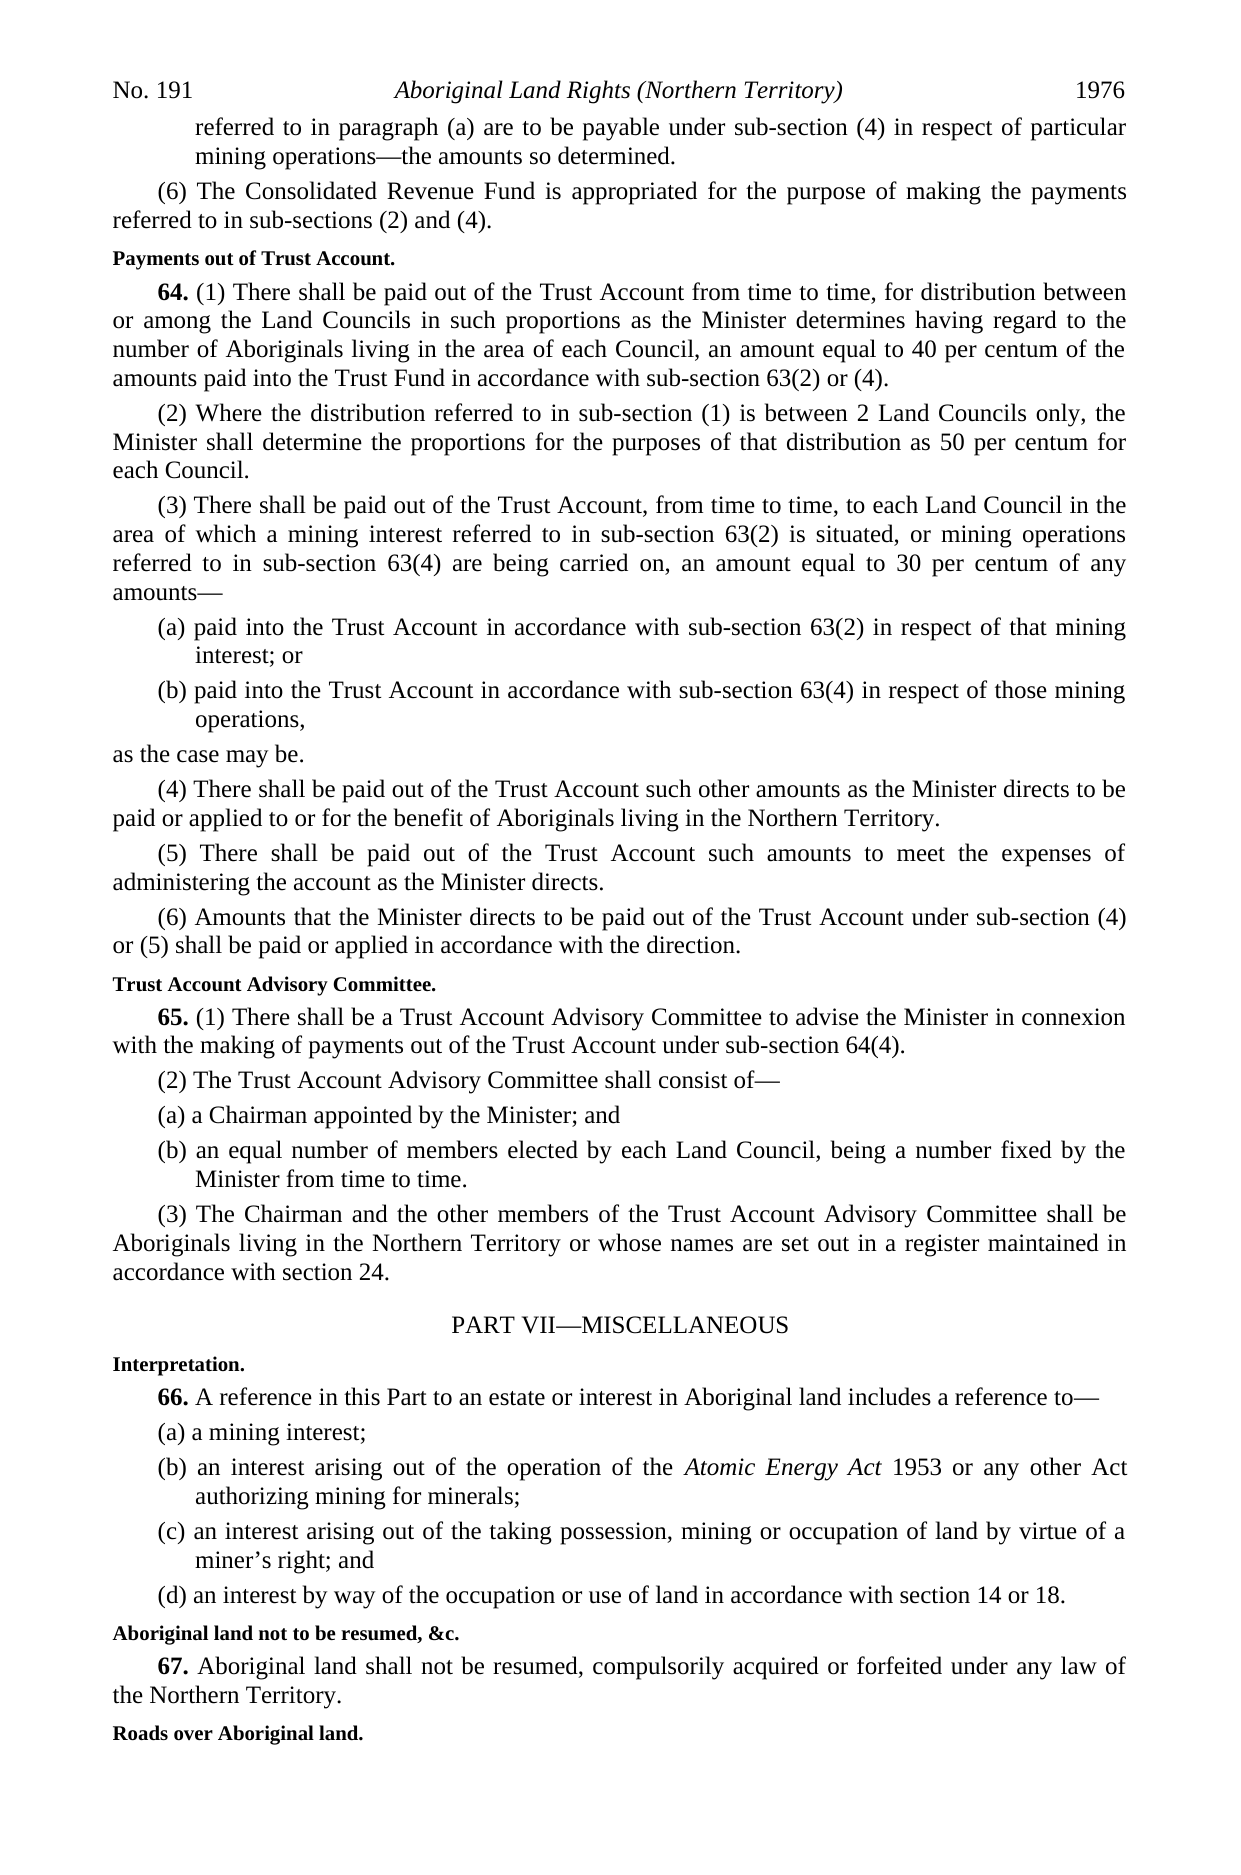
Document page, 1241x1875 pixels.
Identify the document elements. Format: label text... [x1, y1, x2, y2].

text (b) an interest arising out of the operation of the Atomic Energy Act 1953 or any other Act authorizing mining for minerals; [157, 1452, 1128, 1510]
text Roads over Aboriginal land. [112, 1721, 1128, 1745]
text (6) Amounts that the Minister directs to be paid out of the Trust Account under sub-section (4) or (5) shall be paid or applied in accordance with the direction. [112, 902, 1128, 959]
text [157, 112, 1128, 170]
text (3) There shall be paid out of the Trust Account, from time to time, to each Land Council in the area of which a mining interest referred to in sub-section 63(2) is situated, or mining operations referred to in sub-section 63(4) are being carried on, an amount equal to 30 per centum of any amounts— [112, 490, 1128, 605]
text 67. Aboriginal land shall not be resumed, compulsorily acquired or forfeited under any law of the Northern Territory. [112, 1651, 1128, 1709]
text Trust Account Advisory Committee. [112, 972, 1128, 996]
text (4) There shall be paid out of the Trust Account such other amounts as the Minister directs to be paid or applied to or for the benefit of Aboriginals living in the Northern Territory. [112, 774, 1128, 832]
text PART VII—MISCELLANEOUS [112, 1311, 1128, 1339]
text 64. (1) There shall be paid out of the Trust Account from time to time, for distribution between or among the Land Councils in such proportions as the Minister determines having regard to the number of Aboriginals living in the area of each Council, an amount equal to 40 per centum of the amounts paid into the Trust Fund in accordance with sub-section 63(2) or (4). [112, 277, 1128, 392]
text (2) Where the distribution referred to in sub-section (1) is between 2 Land Councils only, the Minister shall determine the proportions for the purposes of that distribution as 50 per centum for each Council. [112, 398, 1128, 484]
text (d) an interest by way of the occupation or use of land in accordance with section 14 or 18. [157, 1580, 1128, 1608]
text (b) paid into the Trust Account in accordance with sub-section 63(4) in respect of those mining operations, [157, 675, 1128, 733]
text (c) an interest arising out of the taking possession, mining or occupation of land by virtue of a miner’s right; and [157, 1516, 1128, 1573]
text 65. (1) There shall be a Trust Account Advisory Committee to advise the Minister in connexion with the making of payments out of the Trust Account under sub-section 64(4). [112, 1002, 1128, 1059]
text 66. A reference in this Part to an estate or interest in Aboriginal land includes a reference to— [112, 1382, 1128, 1411]
text Interpretation. [112, 1352, 1128, 1376]
text (5) There shall be paid out of the Trust Account such amounts to meet the expenses of administering the account as the Minister directs. [112, 838, 1128, 895]
text (a) paid into the Trust Account in accordance with sub-section 63(2) in respect of that mining interest; or [157, 612, 1128, 669]
text (a) a Chairman appointed by the Minister; and [157, 1101, 1128, 1129]
text (3) The Chairman and the other members of the Trust Account Advisory Committee shall be Aboriginals living in the Northern Territory or whose names are set out in a register maintained in accordance with section 24. [112, 1199, 1128, 1286]
text as the case may be. [112, 739, 1128, 768]
text Payments out of Trust Account. [112, 246, 1128, 270]
text (a) a mining interest; [157, 1417, 1128, 1446]
text (6) The Consolidated Revenue Fund is appropriated for the purpose of making the payments referred to in sub-sections (2) and (4). [112, 176, 1128, 234]
text (2) The Trust Account Advisory Committee shall consist of— [112, 1066, 1128, 1094]
text (b) an equal number of members elected by each Land Council, being a number fixed by the Minister from time to time. [157, 1136, 1128, 1193]
text Aboriginal land not to be resumed, &c. [112, 1621, 1128, 1645]
